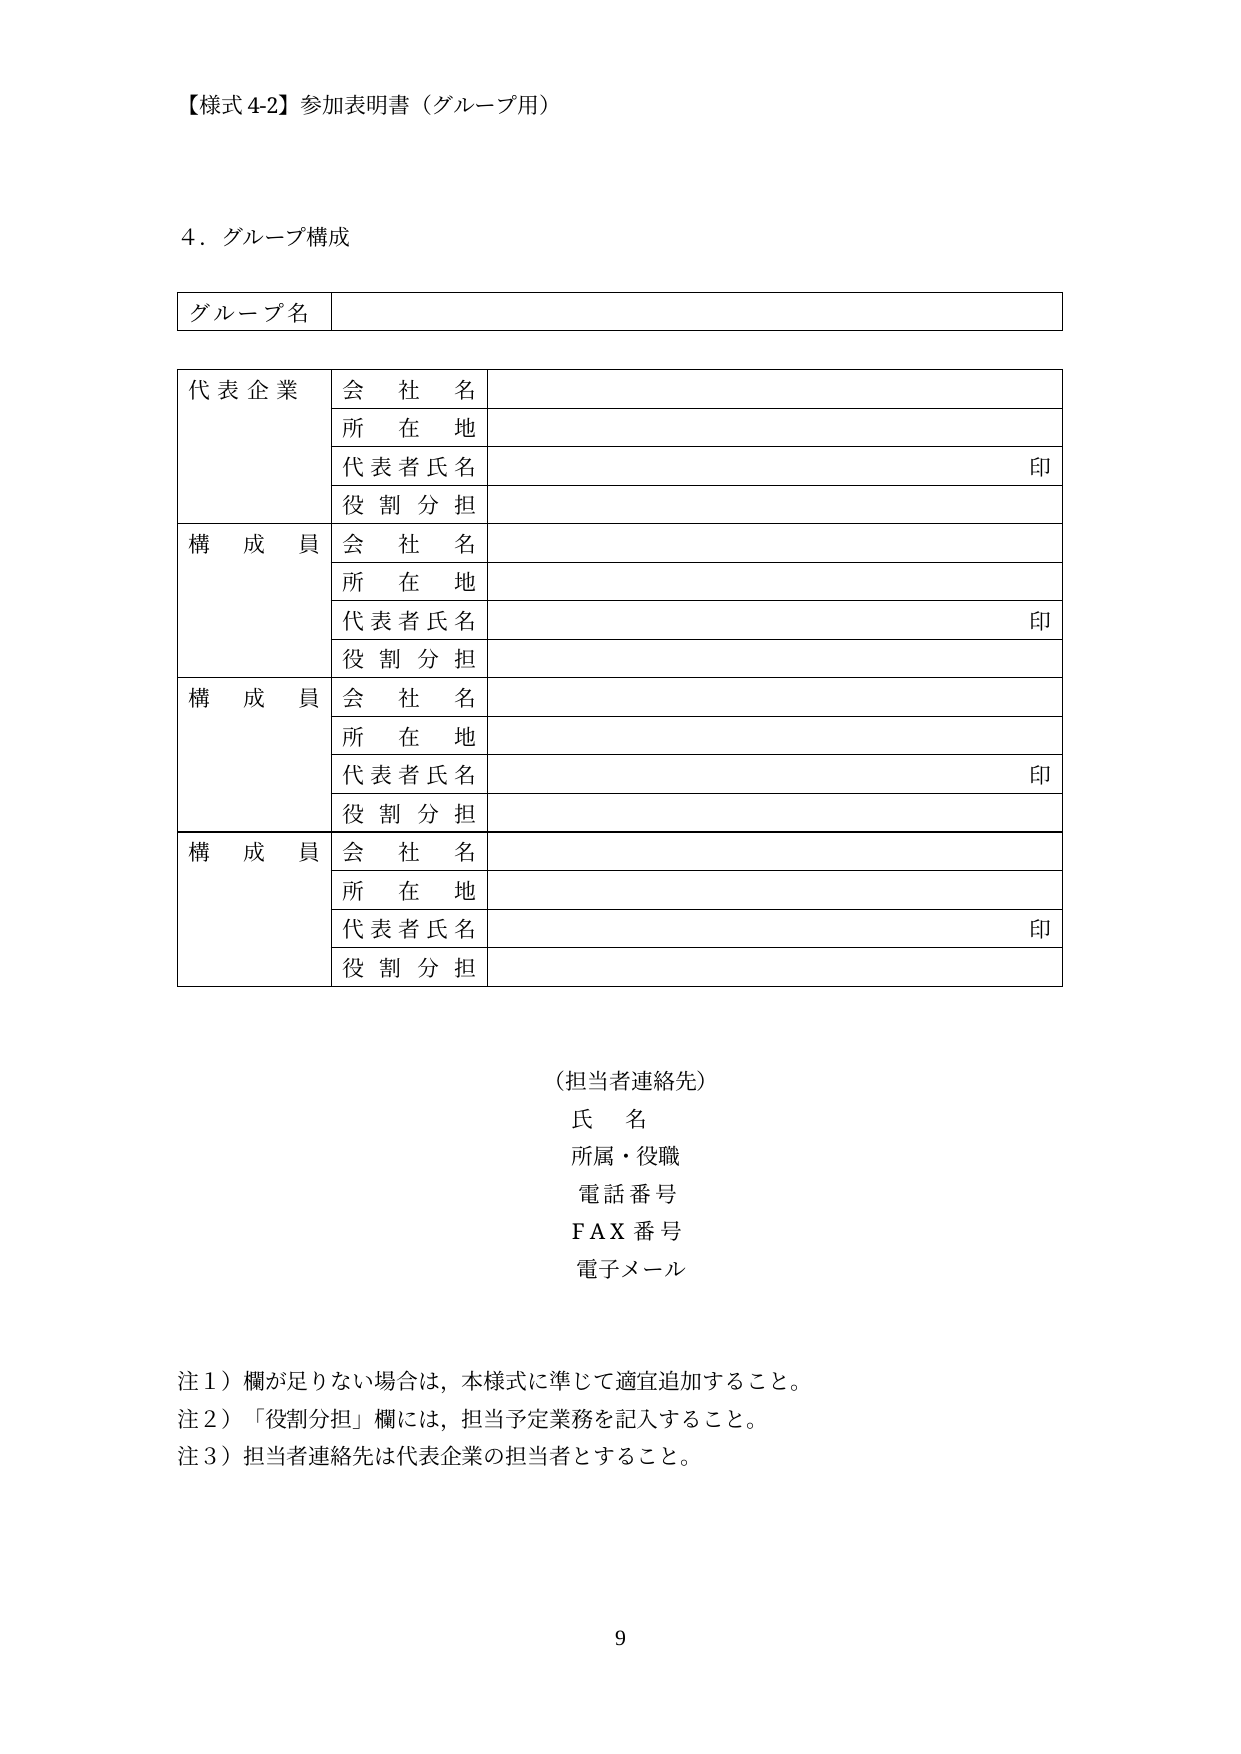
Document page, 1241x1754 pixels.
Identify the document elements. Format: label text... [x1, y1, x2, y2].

table_cell 所在地 [332, 871, 487, 908]
table_cell [488, 524, 1062, 562]
table_cell 構成員 [178, 833, 331, 986]
table_cell 役割分担 [332, 948, 487, 986]
text 氏名 [221, 1099, 1063, 1137]
table_cell 会社名 [332, 833, 487, 870]
table_cell 構成員 [178, 524, 331, 677]
table_cell 印 [488, 601, 1062, 639]
table_cell [488, 871, 1062, 908]
table_cell [488, 717, 1062, 754]
text 注１）欄が足りない場合は，本様式に準じて適宜追加すること。 [177, 1362, 1063, 1399]
text 注２）「役割分担」欄には，担当予定業務を記入すること。 [177, 1399, 1063, 1437]
text （担当者連絡先） [177, 1062, 1063, 1099]
table_cell [488, 409, 1062, 446]
table_cell [488, 794, 1062, 831]
table_cell 代表者氏名 [332, 755, 487, 793]
text 電子メール [177, 1249, 976, 1287]
table_header 会社名 [332, 370, 487, 407]
table_cell 所在地 [332, 717, 487, 754]
text 電話番号 [177, 1174, 946, 1212]
text ４．グループ構成 [177, 217, 1063, 254]
table_cell 印 [488, 910, 1062, 947]
table_header [488, 370, 1062, 407]
table_cell 代表者氏名 [332, 601, 487, 639]
table_cell 構成員 [178, 678, 331, 831]
table_cell 会社名 [332, 524, 487, 562]
table_cell [488, 678, 1062, 716]
table_header 代表企業 [178, 370, 331, 523]
table_cell [488, 640, 1062, 677]
table_cell 代表者氏名 [332, 447, 487, 484]
table_cell 所在地 [332, 409, 487, 446]
table_cell 印 [488, 755, 1062, 793]
text 注３）担当者連絡先は代表企業の担当者とすること。 [177, 1437, 1063, 1474]
table_cell [488, 563, 1062, 600]
table_cell 会社名 [332, 678, 487, 716]
table_cell 代表者氏名 [332, 910, 487, 947]
text FAX番号 [221, 1212, 914, 1249]
table_cell 役割分担 [332, 640, 487, 677]
table_cell [488, 948, 1062, 986]
table_header [332, 293, 1062, 330]
table_cell 所在地 [332, 563, 487, 600]
table_cell [488, 486, 1062, 523]
table_cell 役割分担 [332, 486, 487, 523]
table_cell 印 [488, 447, 1062, 484]
table_header グループ名 [178, 293, 331, 330]
table_cell 役割分担 [332, 794, 487, 831]
table_cell [488, 833, 1062, 870]
text 所属・役職 [177, 1137, 976, 1174]
